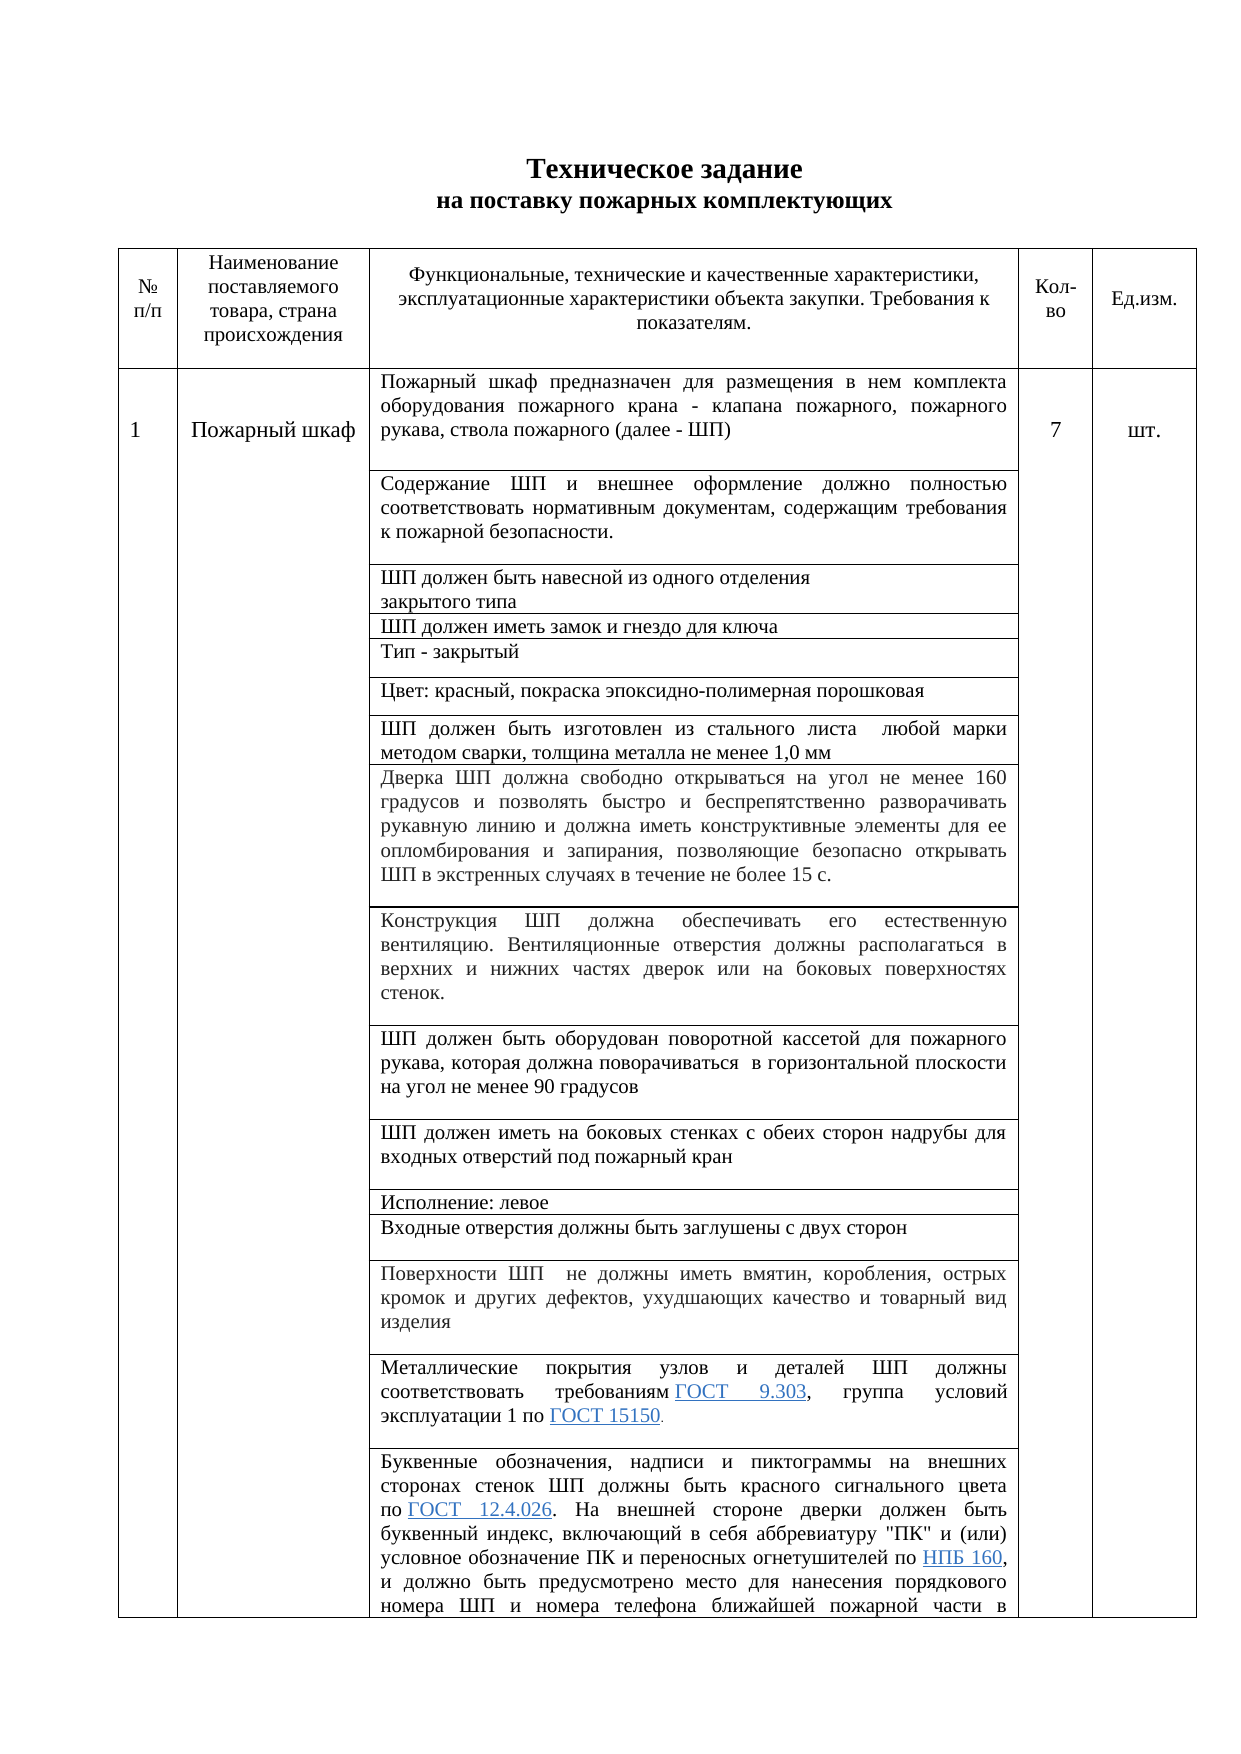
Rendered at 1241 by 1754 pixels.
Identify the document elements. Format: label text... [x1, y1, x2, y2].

table_cell Содержание ШП и внешнее оформление должно полностью соответствовать нормативным документам, содержащим требования к пожарной безопасности. [370, 471, 1018, 564]
table_cell Металлические покрытия узлов и деталей ШП должны соответствовать требованиям ГОСТ 9.303, группа условий эксплуатации 1 по ГОСТ 15150. [370, 1355, 1018, 1448]
text на поставку пожарных комплектующих [177, 185, 1152, 214]
table_cell ШП должен иметь на боковых стенках с обеих сторон надрубы для входных отверстий под пожарный кран [370, 1120, 1018, 1189]
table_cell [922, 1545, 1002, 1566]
table_header Кол-во [1019, 249, 1092, 368]
table_header № п/п [119, 249, 177, 368]
table_header Функциональные, технические и качественные характеристики, эксплуатационные характеристики объекта закупки. Требования к показателям. [370, 249, 1018, 368]
table_cell ШП должен быть оборудован поворотной кассетой для пожарного рукава, которая должна поворачиваться в горизонтальной плоскости на угол не менее 90 градусов [370, 1026, 1018, 1119]
table_cell Исполнение: левое [370, 1190, 1018, 1214]
table_cell Поверхности ШП не должны иметь вмятин, коробления, острых кромок и других дефектов, ухудшающих качество и товарный вид изделия [370, 1261, 1018, 1354]
text Техническое задание [177, 152, 1152, 185]
table_header Наименование поставляемого товара, страна происхождения [178, 249, 369, 368]
table_cell ШП должен быть навесной из одного отделения закрытого типа [370, 565, 1018, 613]
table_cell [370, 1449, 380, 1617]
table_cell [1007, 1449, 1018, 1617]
table_cell Цвет: красный, покраска эпоксидно-полимерная порошковая [370, 678, 1018, 715]
table_cell ШП должен иметь замок и гнездо для ключа [370, 614, 1018, 638]
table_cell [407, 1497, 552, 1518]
table_header Ед.изм. [1093, 249, 1196, 368]
table_cell шт. [1093, 369, 1196, 1617]
table_cell 1 [119, 369, 177, 1617]
table_cell ШП должен быть изготовлен из стального листа любой марки методом сварки, толщина металла не менее 1,0 мм [370, 716, 1018, 764]
table_cell Дверка ШП должна свободно открываться на угол не менее 160 градусов и позволять быстро и беспрепятственно разворачивать рукавную линию и должна иметь конструктивные элементы для ее опломбирования и запирания, позволяющие безопасно открывать ШП в экстренных случаях в течение не более 15 с. [370, 765, 1018, 906]
table_cell Входные отверстия должны быть заглушены с двух сторон [370, 1215, 1018, 1260]
table_cell Пожарный шкаф [178, 369, 369, 1617]
table_cell Пожарный шкаф предназначен для размещения в нем комплекта оборудования пожарного крана - клапана пожарного, пожарного рукава, ствола пожарного (далее - ШП) [370, 369, 1018, 470]
table_cell 7 [1019, 369, 1092, 1617]
table_cell Конструкция ШП должна обеспечивать его естественную вентиляцию. Вентиляционные отверстия должны располагаться в верхних и нижних частях дверок или на боковых поверхностях стенок. [370, 908, 1018, 1024]
table_cell Тип - закрытый [370, 639, 1018, 677]
